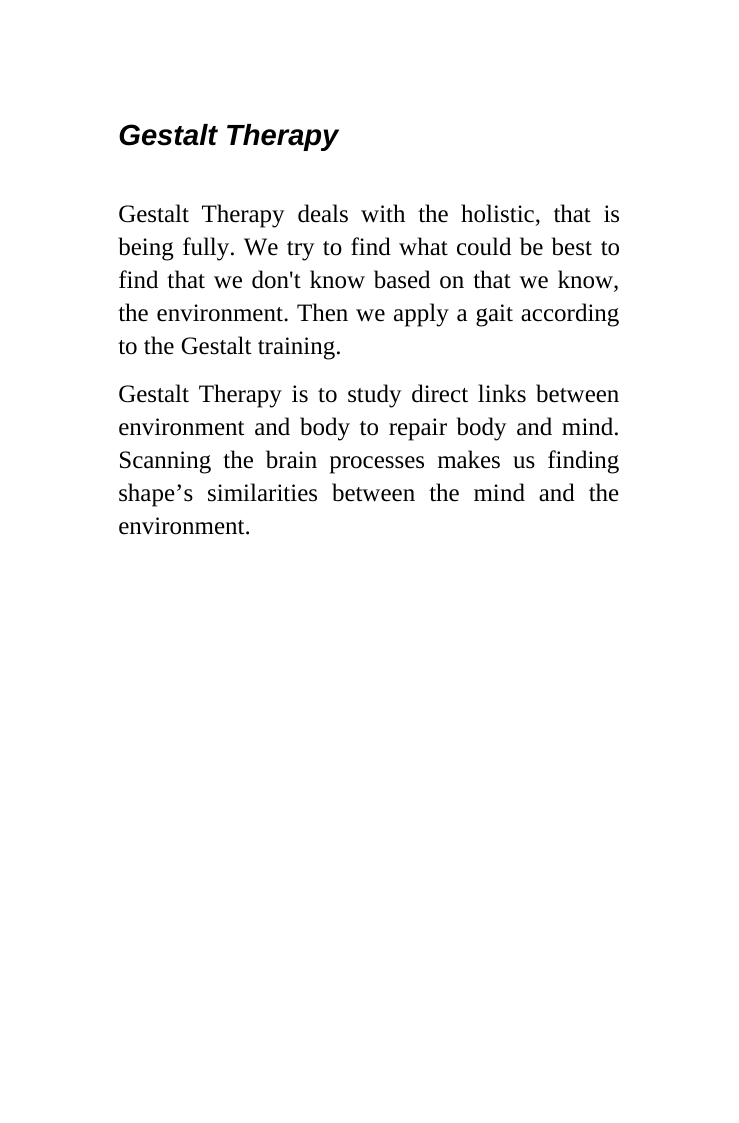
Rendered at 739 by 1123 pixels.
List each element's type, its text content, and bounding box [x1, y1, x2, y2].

text Gestalt Therapy deals with the holistic, that is being fully. We try to find what could be best to find that we don't know based on that we know, the environment. Then we apply a gait according to the Gestalt training. [118, 199, 620, 360]
subtitle Gestalt Therapy [118, 118, 620, 152]
text Gestalt Therapy is to study direct links between environment and body to repair body and mind. Scanning the brain processes makes us finding shape’s similarities between the mind and the environment. [118, 379, 620, 540]
